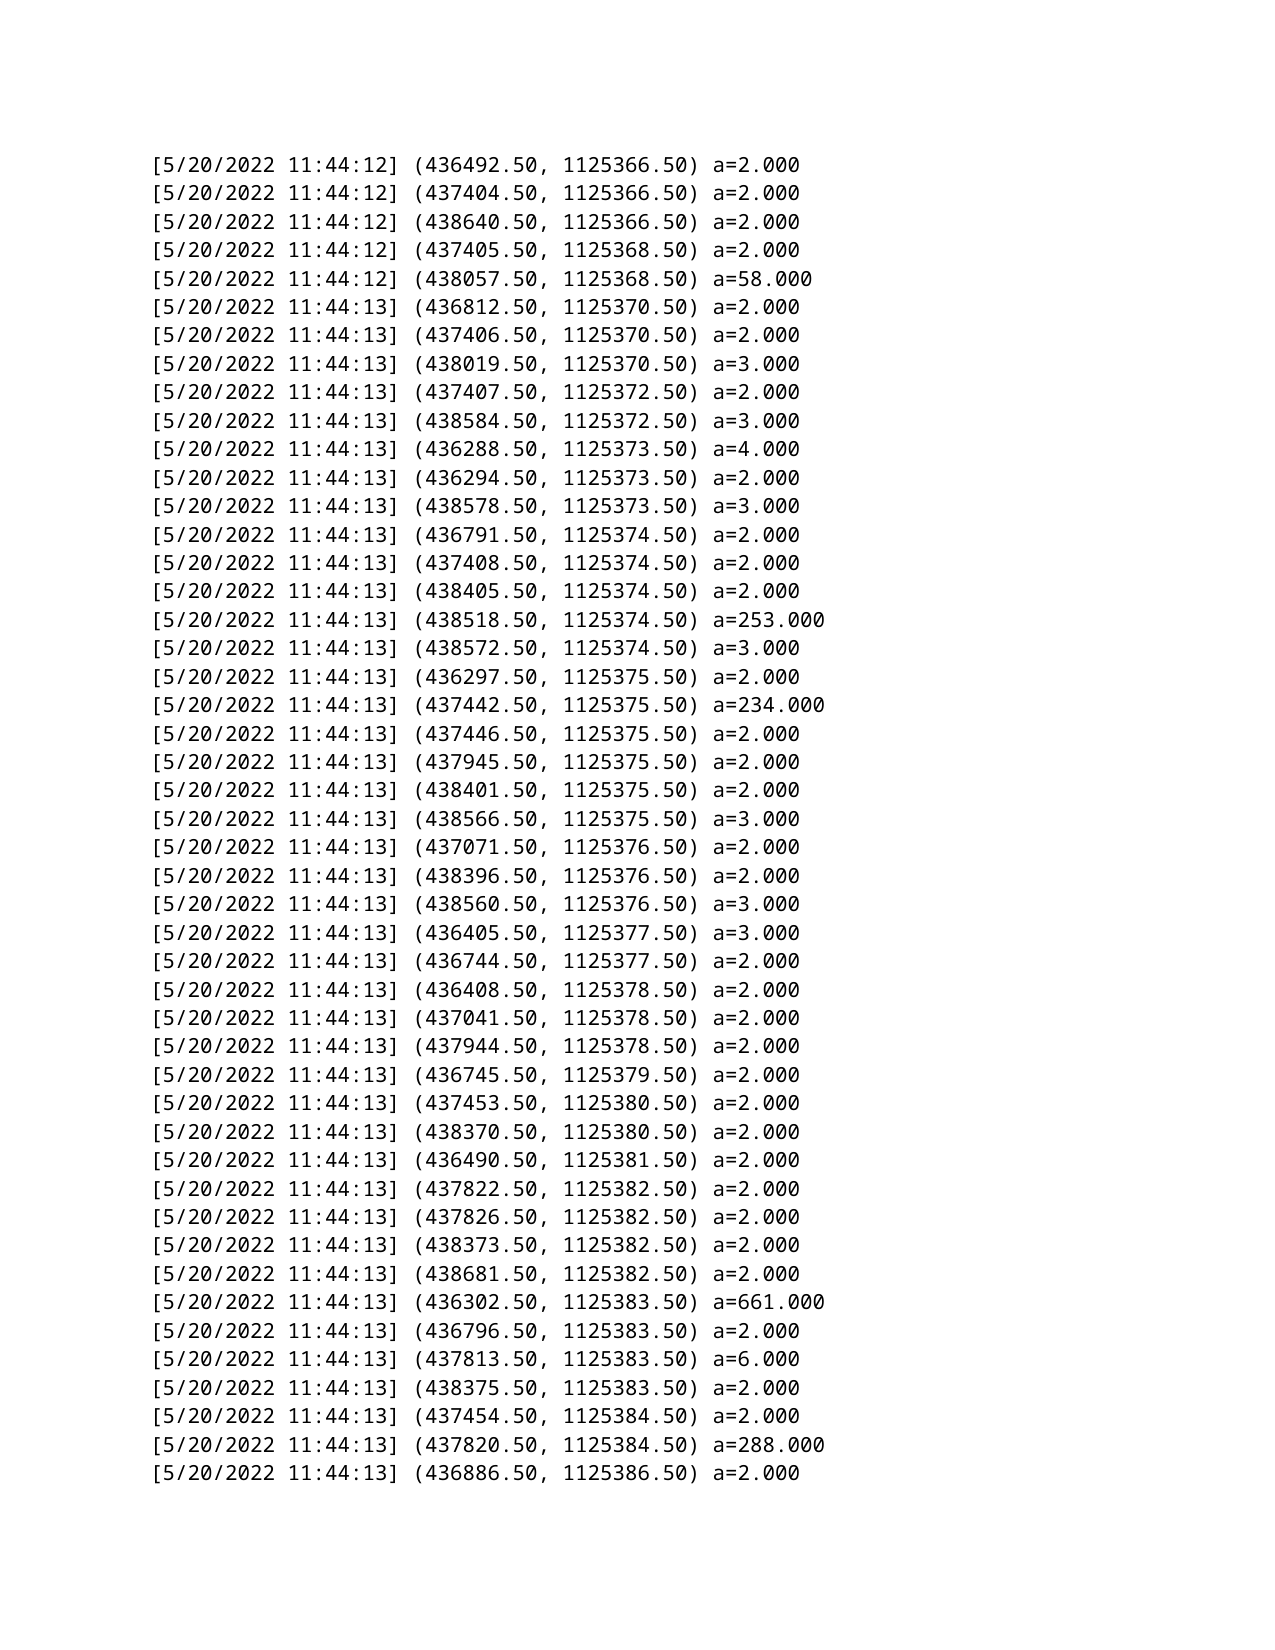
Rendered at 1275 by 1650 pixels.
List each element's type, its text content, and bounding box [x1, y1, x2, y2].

text [5/20/2022 11:44:13] (437408.50, 1125374.50) a=2.000 [150, 548, 1125, 577]
text [5/20/2022 11:44:13] (438370.50, 1125380.50) a=2.000 [150, 1117, 1125, 1145]
text [5/20/2022 11:44:13] (437453.50, 1125380.50) a=2.000 [150, 1088, 1125, 1117]
text [5/20/2022 11:44:13] (437041.50, 1125378.50) a=2.000 [150, 1003, 1125, 1032]
text [5/20/2022 11:44:13] (437813.50, 1125383.50) a=6.000 [150, 1344, 1125, 1373]
text [5/20/2022 11:44:13] (437446.50, 1125375.50) a=2.000 [150, 719, 1125, 747]
text [5/20/2022 11:44:13] (436791.50, 1125374.50) a=2.000 [150, 520, 1125, 548]
text [5/20/2022 11:44:13] (437820.50, 1125384.50) a=288.000 [150, 1430, 1125, 1458]
text [5/20/2022 11:44:12] (438057.50, 1125368.50) a=58.000 [150, 264, 1125, 292]
text [5/20/2022 11:44:13] (438401.50, 1125375.50) a=2.000 [150, 776, 1125, 804]
text [5/20/2022 11:44:13] (438560.50, 1125376.50) a=3.000 [150, 889, 1125, 918]
text [5/20/2022 11:44:13] (437442.50, 1125375.50) a=234.000 [150, 690, 1125, 719]
text [5/20/2022 11:44:13] (438405.50, 1125374.50) a=2.000 [150, 577, 1125, 605]
text [5/20/2022 11:44:13] (438373.50, 1125382.50) a=2.000 [150, 1231, 1125, 1259]
text [5/20/2022 11:44:13] (436302.50, 1125383.50) a=661.000 [150, 1287, 1125, 1316]
text [5/20/2022 11:44:13] (437944.50, 1125378.50) a=2.000 [150, 1032, 1125, 1060]
text [5/20/2022 11:44:13] (436405.50, 1125377.50) a=3.000 [150, 918, 1125, 946]
text [5/20/2022 11:44:13] (436796.50, 1125383.50) a=2.000 [150, 1316, 1125, 1344]
text [5/20/2022 11:44:13] (437454.50, 1125384.50) a=2.000 [150, 1401, 1125, 1430]
text [5/20/2022 11:44:13] (437407.50, 1125372.50) a=2.000 [150, 377, 1125, 406]
text [5/20/2022 11:44:13] (437822.50, 1125382.50) a=2.000 [150, 1174, 1125, 1202]
text [5/20/2022 11:44:13] (438572.50, 1125374.50) a=3.000 [150, 633, 1125, 662]
text [5/20/2022 11:44:13] (438396.50, 1125376.50) a=2.000 [150, 861, 1125, 889]
text [5/20/2022 11:44:13] (436288.50, 1125373.50) a=4.000 [150, 434, 1125, 463]
text [5/20/2022 11:44:13] (436294.50, 1125373.50) a=2.000 [150, 463, 1125, 491]
text [5/20/2022 11:44:13] (436408.50, 1125378.50) a=2.000 [150, 975, 1125, 1003]
text [5/20/2022 11:44:13] (437071.50, 1125376.50) a=2.000 [150, 832, 1125, 861]
text [5/20/2022 11:44:12] (437404.50, 1125366.50) a=2.000 [150, 178, 1125, 207]
text [5/20/2022 11:44:13] (436812.50, 1125370.50) a=2.000 [150, 292, 1125, 321]
text [5/20/2022 11:44:13] (438578.50, 1125373.50) a=3.000 [150, 491, 1125, 520]
text [5/20/2022 11:44:13] (437826.50, 1125382.50) a=2.000 [150, 1202, 1125, 1231]
text [5/20/2022 11:44:13] (437406.50, 1125370.50) a=2.000 [150, 321, 1125, 349]
text [5/20/2022 11:44:13] (436744.50, 1125377.50) a=2.000 [150, 946, 1125, 975]
text [5/20/2022 11:44:13] (438375.50, 1125383.50) a=2.000 [150, 1373, 1125, 1401]
text [5/20/2022 11:44:13] (438681.50, 1125382.50) a=2.000 [150, 1259, 1125, 1287]
text [5/20/2022 11:44:13] (438584.50, 1125372.50) a=3.000 [150, 406, 1125, 434]
text [5/20/2022 11:44:13] (438566.50, 1125375.50) a=3.000 [150, 804, 1125, 832]
text [5/20/2022 11:44:13] (437945.50, 1125375.50) a=2.000 [150, 747, 1125, 776]
text [5/20/2022 11:44:12] (437405.50, 1125368.50) a=2.000 [150, 235, 1125, 264]
text [5/20/2022 11:44:13] (436886.50, 1125386.50) a=2.000 [150, 1458, 1125, 1487]
text [5/20/2022 11:44:13] (438518.50, 1125374.50) a=253.000 [150, 605, 1125, 633]
text [5/20/2022 11:44:13] (436297.50, 1125375.50) a=2.000 [150, 662, 1125, 690]
text [5/20/2022 11:44:13] (436490.50, 1125381.50) a=2.000 [150, 1145, 1125, 1174]
text [5/20/2022 11:44:13] (438019.50, 1125370.50) a=3.000 [150, 349, 1125, 377]
text [5/20/2022 11:44:12] (436492.50, 1125366.50) a=2.000 [150, 150, 1125, 178]
text [5/20/2022 11:44:13] (436745.50, 1125379.50) a=2.000 [150, 1060, 1125, 1088]
text [5/20/2022 11:44:12] (438640.50, 1125366.50) a=2.000 [150, 207, 1125, 235]
